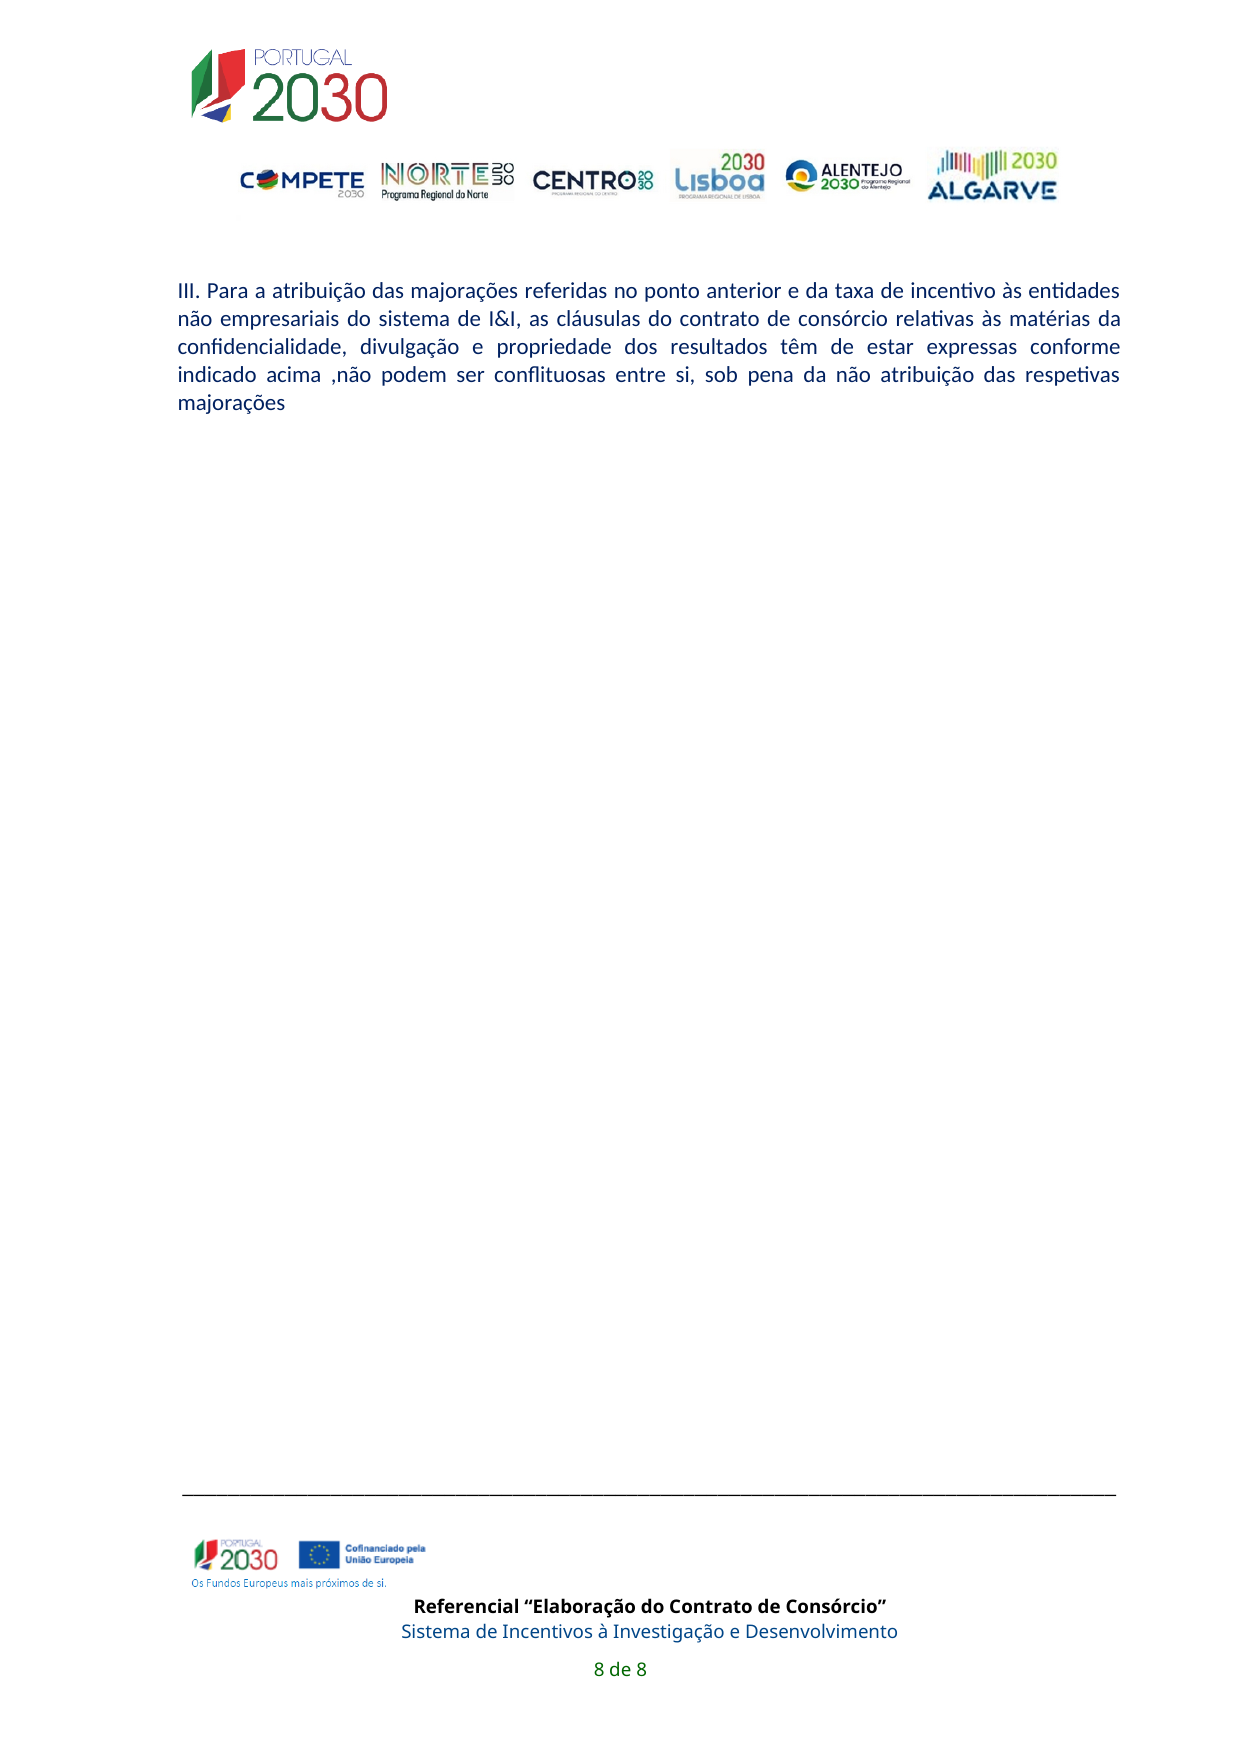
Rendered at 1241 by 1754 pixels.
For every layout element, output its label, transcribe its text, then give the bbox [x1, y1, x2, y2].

picture [177, 42, 1064, 221]
picture [177, 1524, 435, 1594]
text III. Para a atribuição das majorações referidas no ponto anterior e da taxa de incentivo às entidades não empresariais do sistema de I&I, as cláusulas do contrato de consórcio relativas às matérias da confidencialidade, divulgação e propriedade dos resultados têm de estar expressas conforme indicado acima ,não podem ser conflituosas entre si, sob pena da não atribuição das respetivas majorações [177, 276, 1122, 416]
